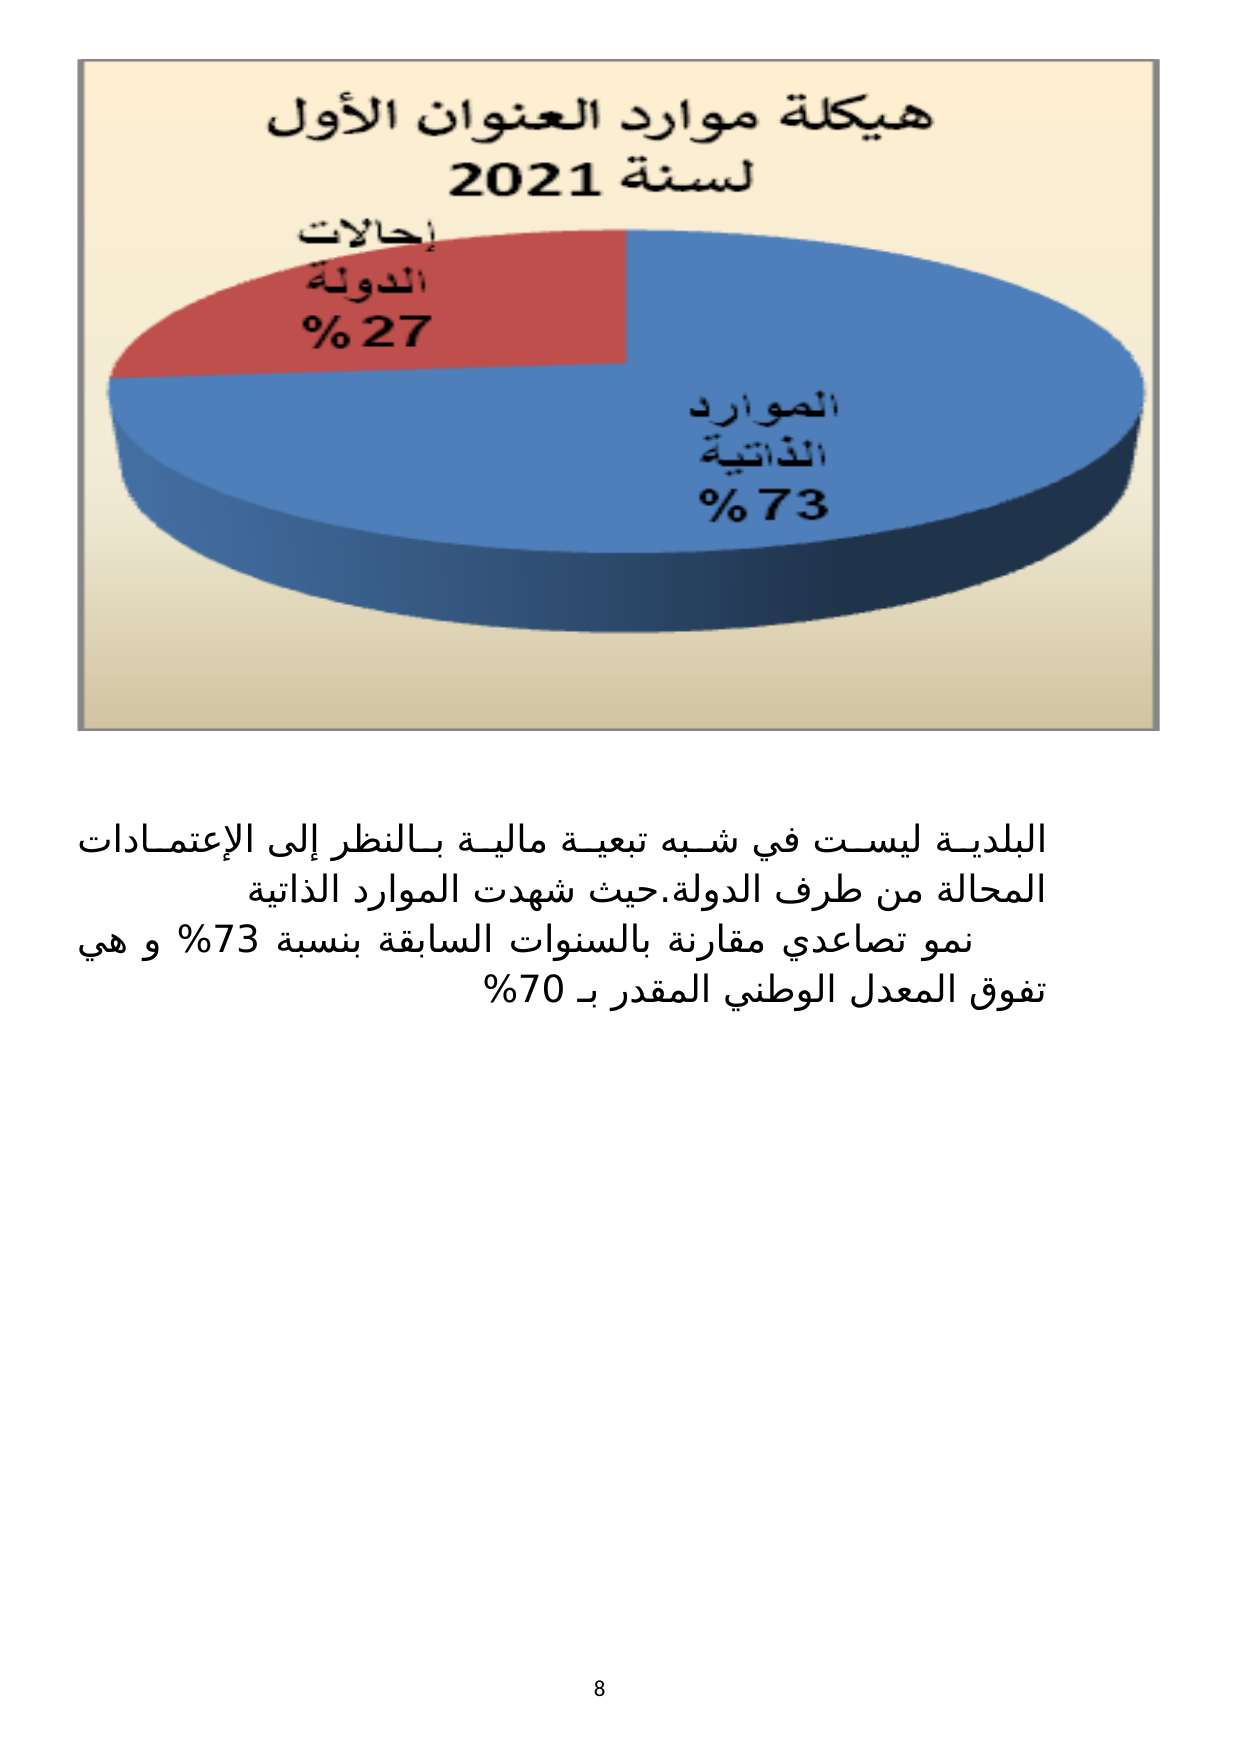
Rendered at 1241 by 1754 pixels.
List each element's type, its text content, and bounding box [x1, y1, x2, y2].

list البلدية ليست في شبه تبعية مالية بالنظر إلى الإعتمادات المحالة من طرف الدولة.حيث شهدت الموارد الذاتية [77, 818, 1047, 911]
list نمو تصاعدي مقارنة بالسنوات السابقة بنسبة 73% و هي تفوق المعدل الوطني المقدر بـ 70% [77, 918, 1047, 1012]
picture [76, 59, 1160, 731]
